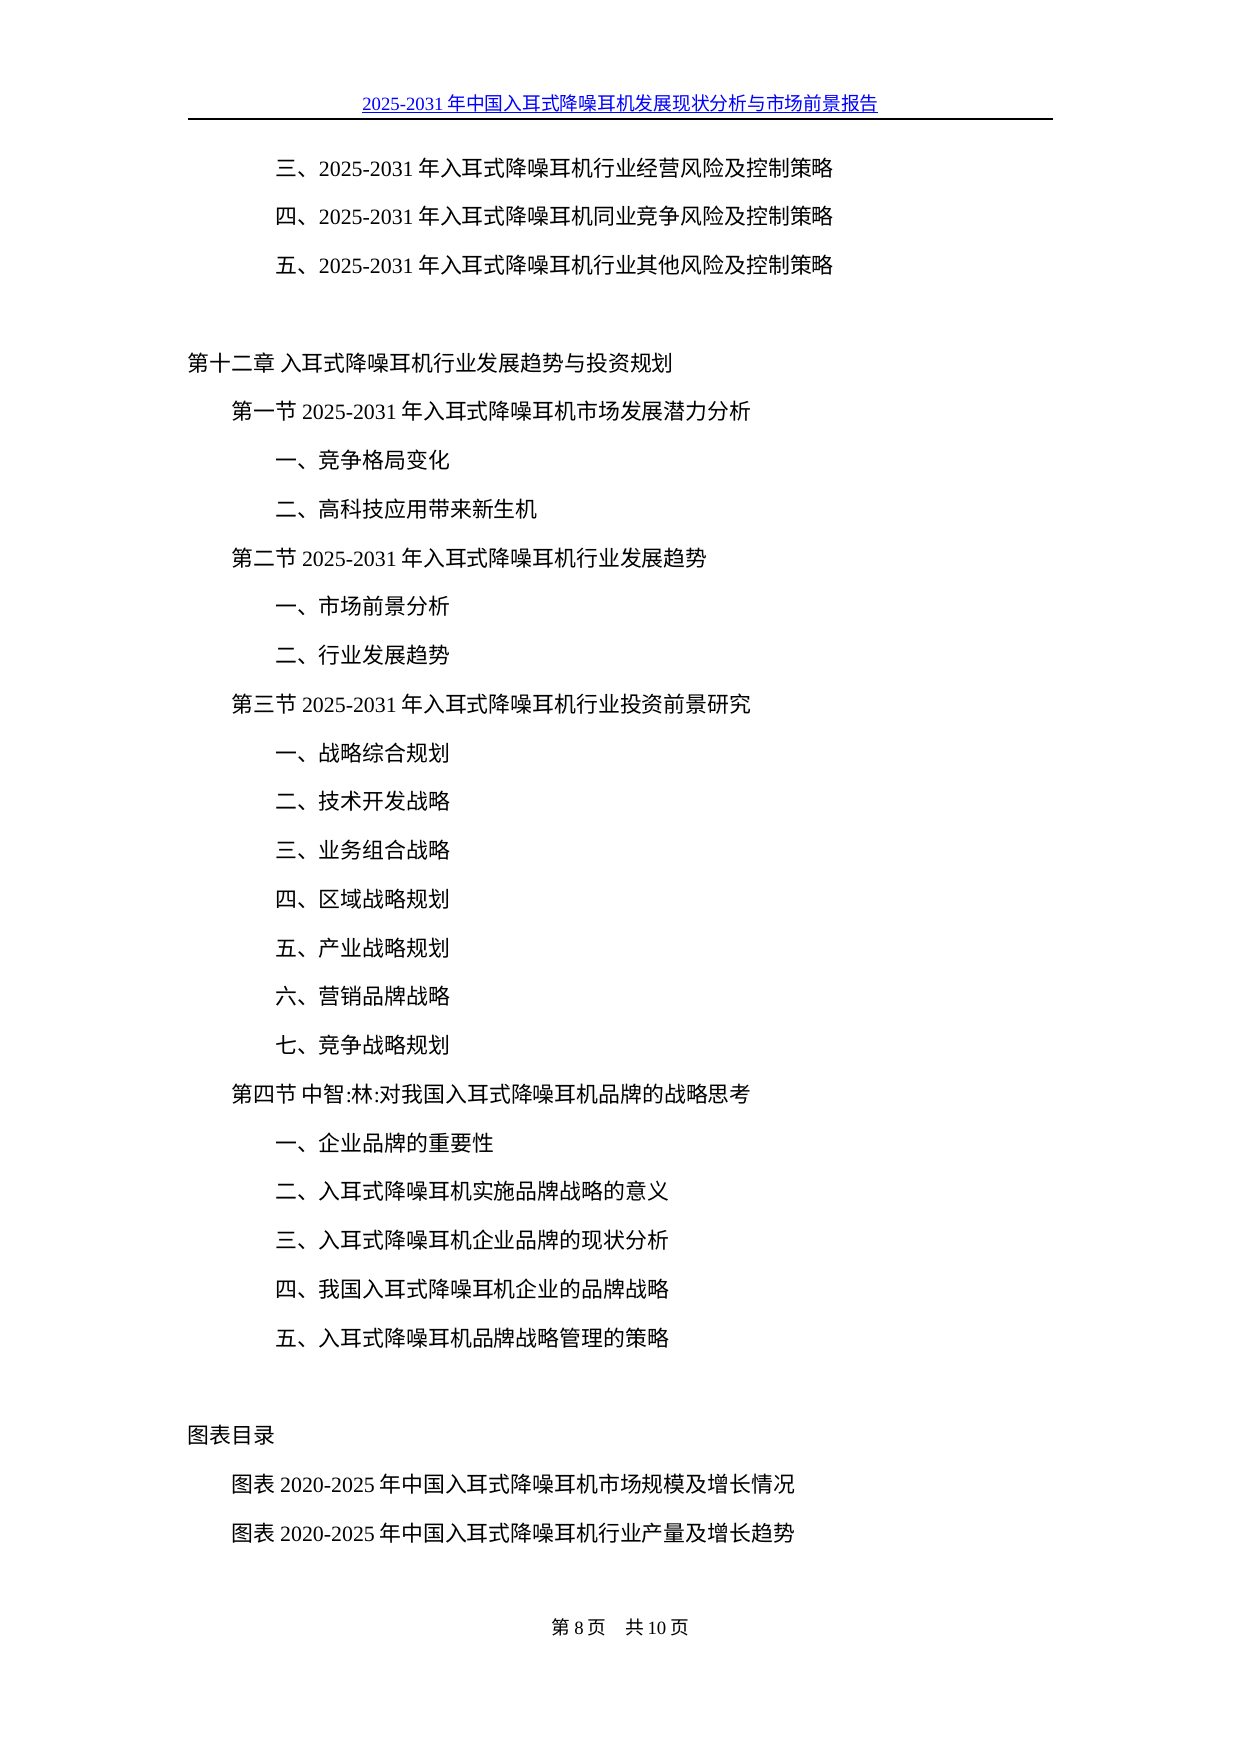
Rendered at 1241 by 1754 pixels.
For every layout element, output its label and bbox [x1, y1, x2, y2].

text [187, 150, 1053, 1548]
